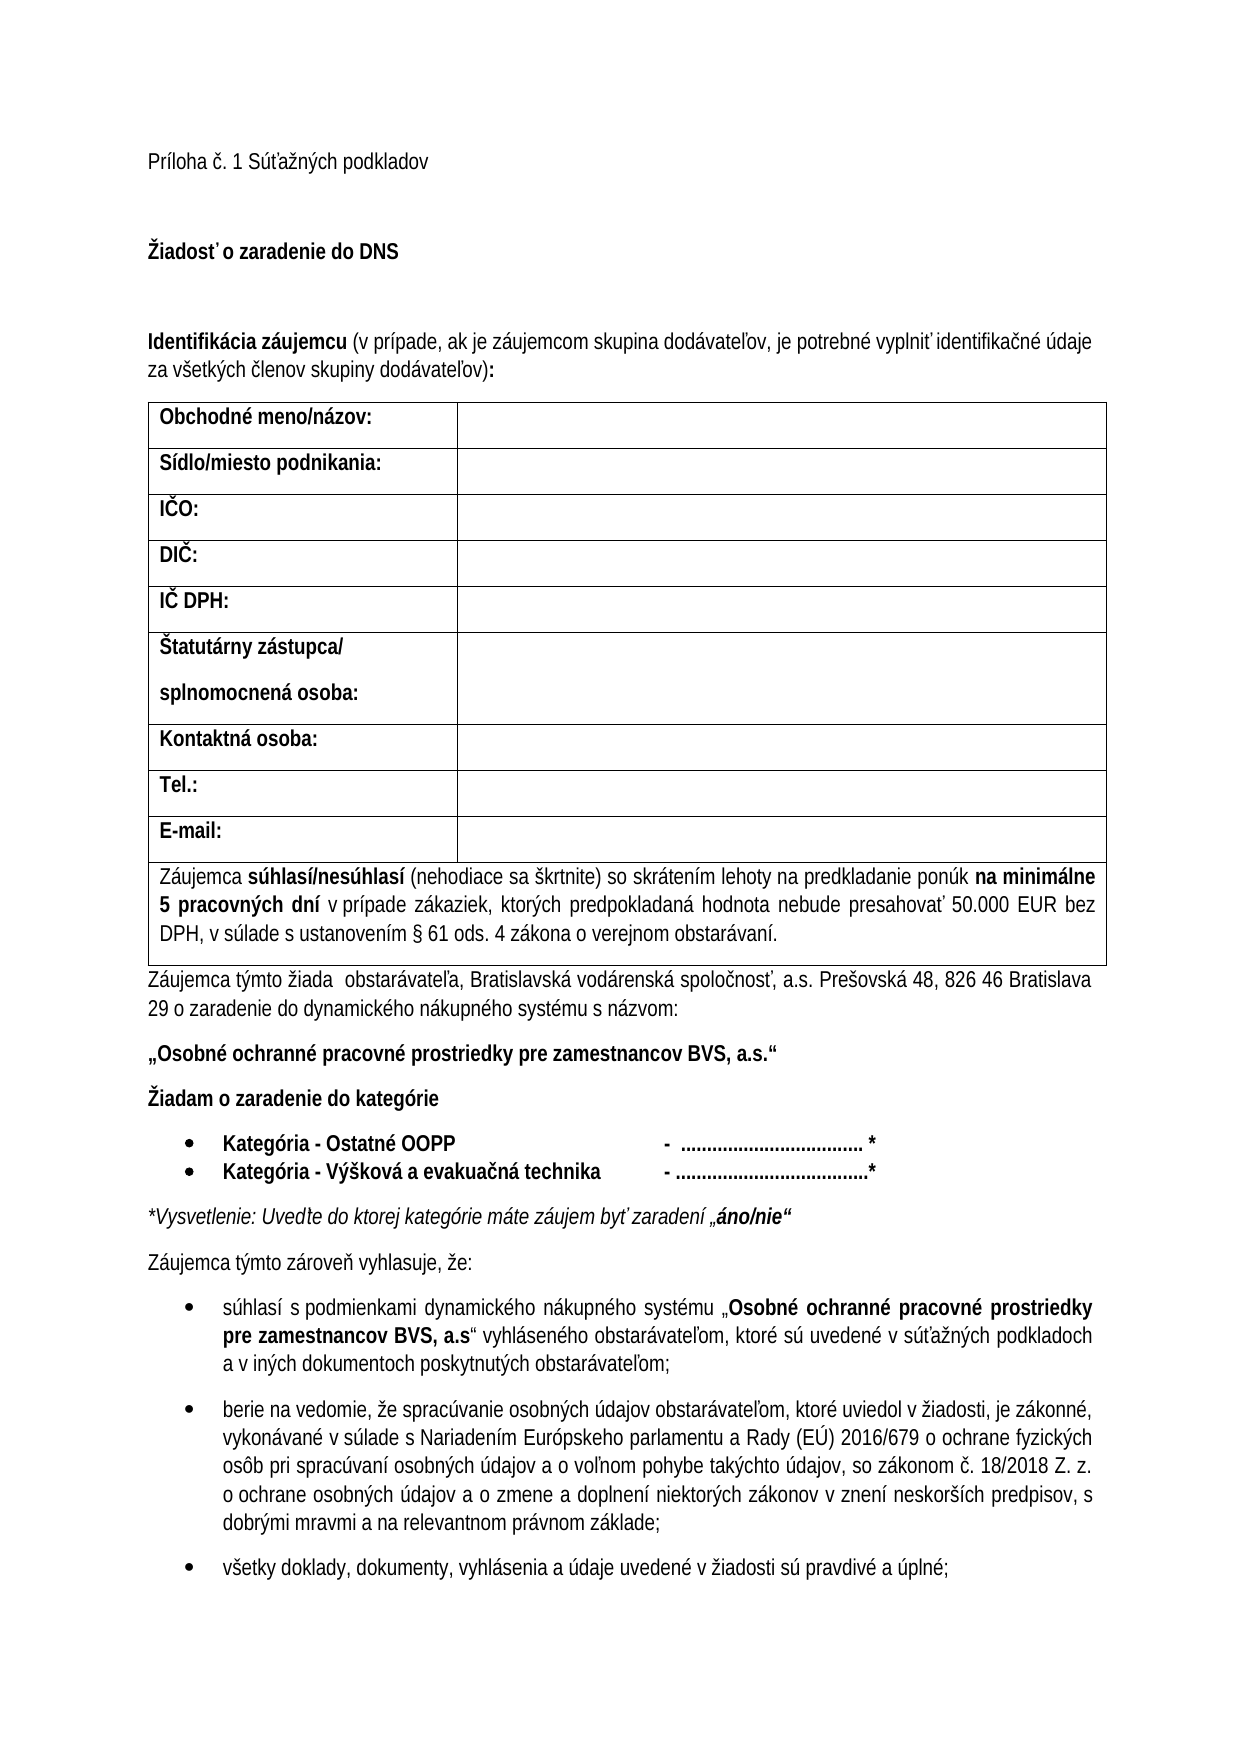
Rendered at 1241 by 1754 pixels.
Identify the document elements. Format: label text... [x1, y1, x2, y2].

table_cell E-mail: [149, 817, 457, 862]
table_cell IČO: [149, 495, 457, 540]
text „Osobné ochranné pracovné prostriedky pre zamestnancov BVS, a.s.“ [148, 1039, 1093, 1066]
text Identifikácia záujemcu (v prípade, ak je záujemcom skupina dodávateľov, je potrebné vyplniť identifikačné údaje za všetkých členov skupiny dodávateľov): [148, 328, 1093, 383]
table_cell Sídlo/miesto podnikania: [149, 449, 457, 494]
text Záujemca týmto zároveň vyhlasuje, že: [148, 1248, 1093, 1275]
text Žiadosť o zaradenie do DNS [148, 238, 1093, 264]
table_header Obchodné meno/názov: [149, 403, 457, 448]
text Žiadam o zaradenie do kategórie [148, 1085, 1093, 1111]
table_cell DIČ: [149, 541, 457, 586]
text Príloha č. 1 Súťažných podkladov [148, 148, 1093, 174]
table_cell IČ DPH: [149, 587, 457, 632]
list berie na vedomie, že spracúvanie osobných údajov obstarávateľom, ktoré uviedol v žiadosti, je zákonné, vykonávané v súlade s Nariadením Európskeho parlamentu a Rady (EÚ) 2016/679 o ochrane fyzických osôb pri spracúvaní osobných údajov a o voľnom pohybe takýchto údajov, so zákonom č. 18/2018 Z. z. o ochrane osobných údajov a o zmene a doplnení niektorých zákonov v znení neskorších predpisov, s dobrými mravmi a na relevantnom právnom základe; [185, 1396, 1093, 1536]
text *Vysvetlenie: Uveďte do ktorej kategórie máte záujem byť zaradení „áno/nie“ [148, 1203, 1093, 1230]
table_cell [458, 771, 1106, 816]
table_cell [458, 725, 1106, 770]
table_cell Tel.: [149, 771, 457, 816]
list súhlasí s podmienkami dynamického nákupného systému „Osobné ochranné pracovné prostriedky pre zamestnancov BVS, a.s“ vyhláseného obstarávateľom, ktoré sú uvedené v súťažných podkladoch a v iných dokumentoch poskytnutých obstarávateľom; [185, 1293, 1093, 1377]
table_cell [458, 817, 1106, 862]
table_cell Štatutárny zástupca/ splnomocnená osoba: [149, 633, 457, 723]
text Záujemca týmto žiada obstarávateľa, Bratislavská vodárenská spoločnosť, a.s. Prešovská 48, 826 46 Bratislava 29 o zaradenie do dynamického nákupného systému s názvom: [148, 966, 1093, 1021]
table_cell [458, 541, 1106, 586]
table_cell [458, 449, 1106, 494]
table_cell Záujemca súhlasí/nesúhlasí (nehodiace sa škrtnite) so skrátením lehoty na predkladanie ponúk na minimálne 5 pracovných dní v prípade zákaziek, ktorých predpokladaná hodnota nebude presahovať 50.000 EUR bez DPH, v súlade s ustanovením § 61 ods. 4 zákona o verejnom obstarávaní. [149, 863, 1106, 965]
table_cell [458, 495, 1106, 540]
table_cell [458, 587, 1106, 632]
list všetky doklady, dokumenty, vyhlásenia a údaje uvedené v žiadosti sú pravdivé a úplné; [185, 1554, 1093, 1581]
list Kategória - Výšková a evakuačná technika - .....................................* [185, 1158, 1093, 1184]
list Kategória - Ostatné OOPP - ................................... * [185, 1130, 1093, 1156]
table_cell [458, 633, 1106, 723]
table_header [458, 403, 1106, 448]
table_cell Kontaktná osoba: [149, 725, 457, 770]
